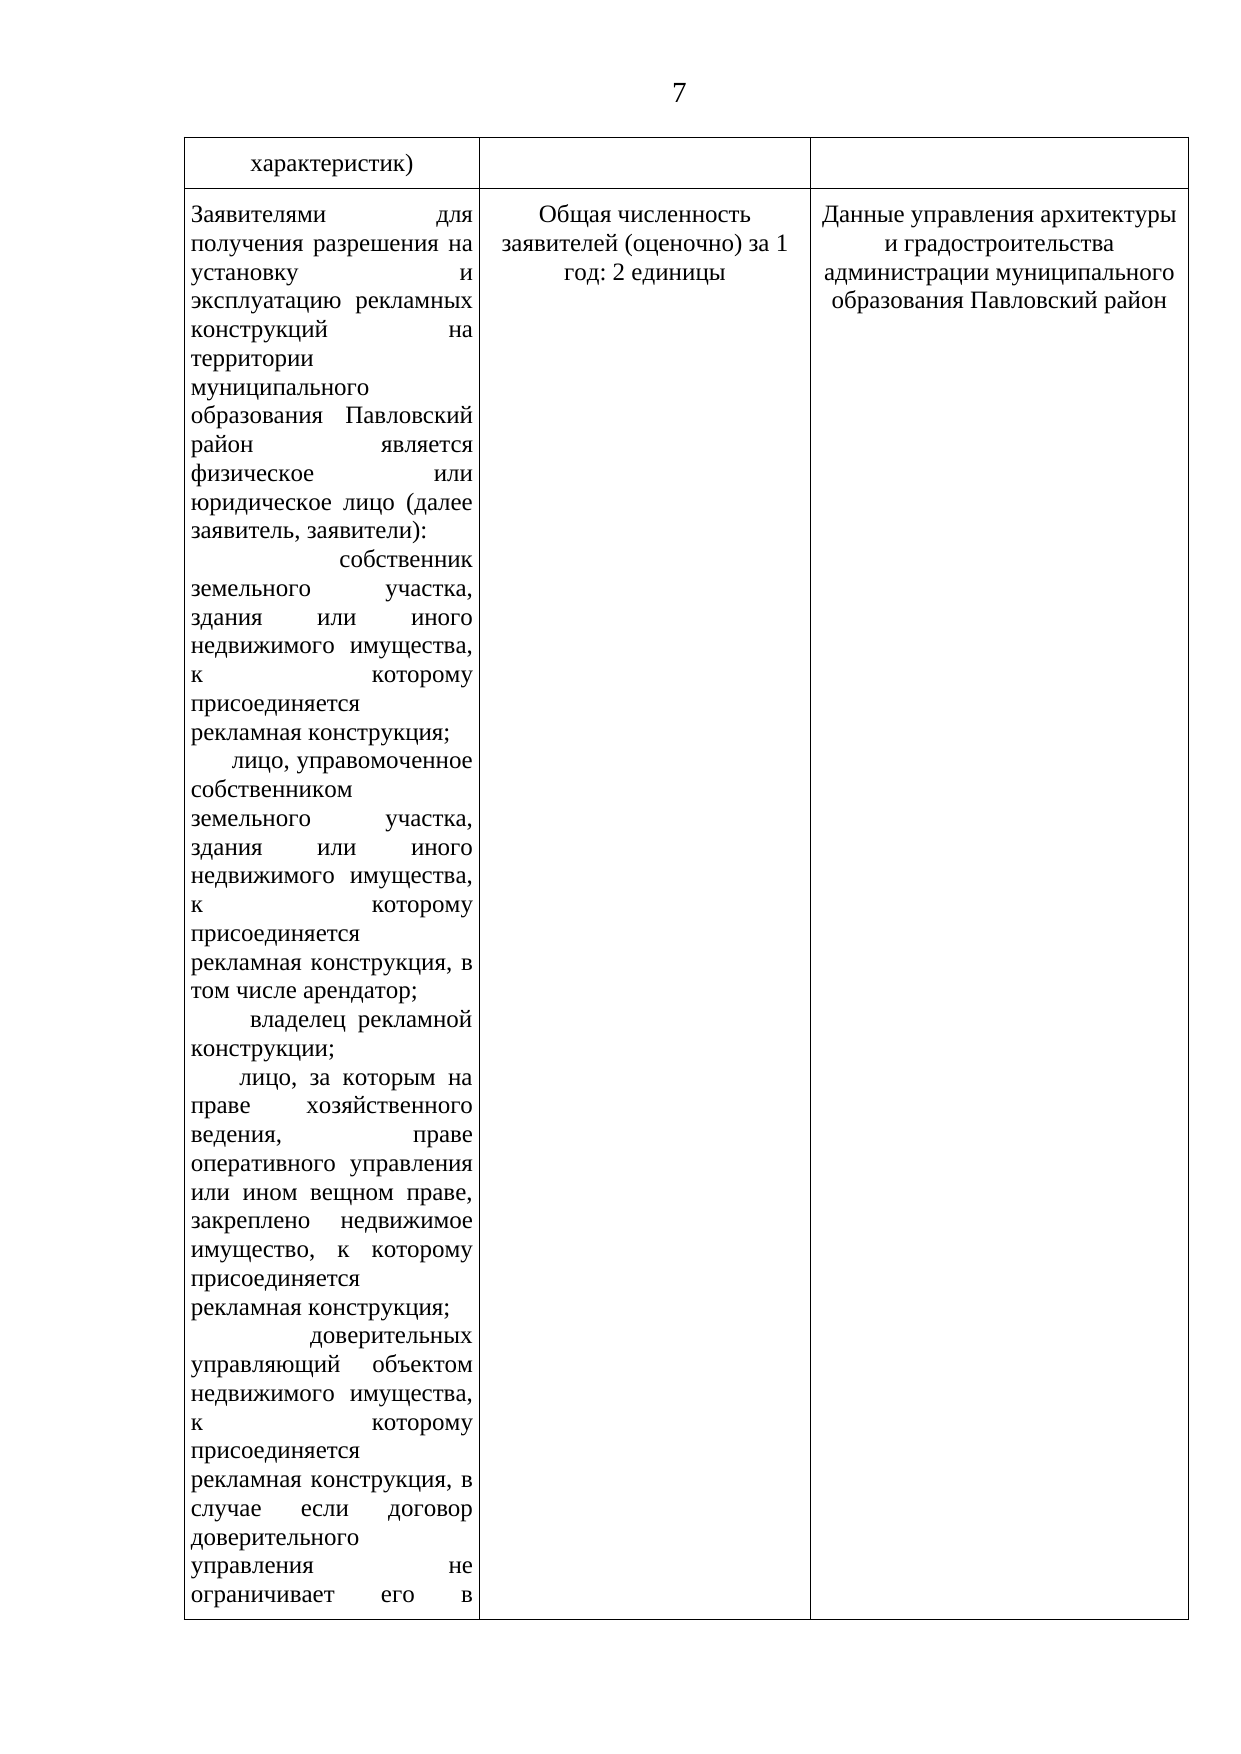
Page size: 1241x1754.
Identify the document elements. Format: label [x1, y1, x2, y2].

table_cell [811, 189, 1188, 1619]
table_header [185, 138, 479, 188]
table_cell [185, 189, 479, 1619]
table_cell [480, 189, 810, 1619]
table_header [480, 138, 810, 188]
table_header [811, 138, 1188, 188]
